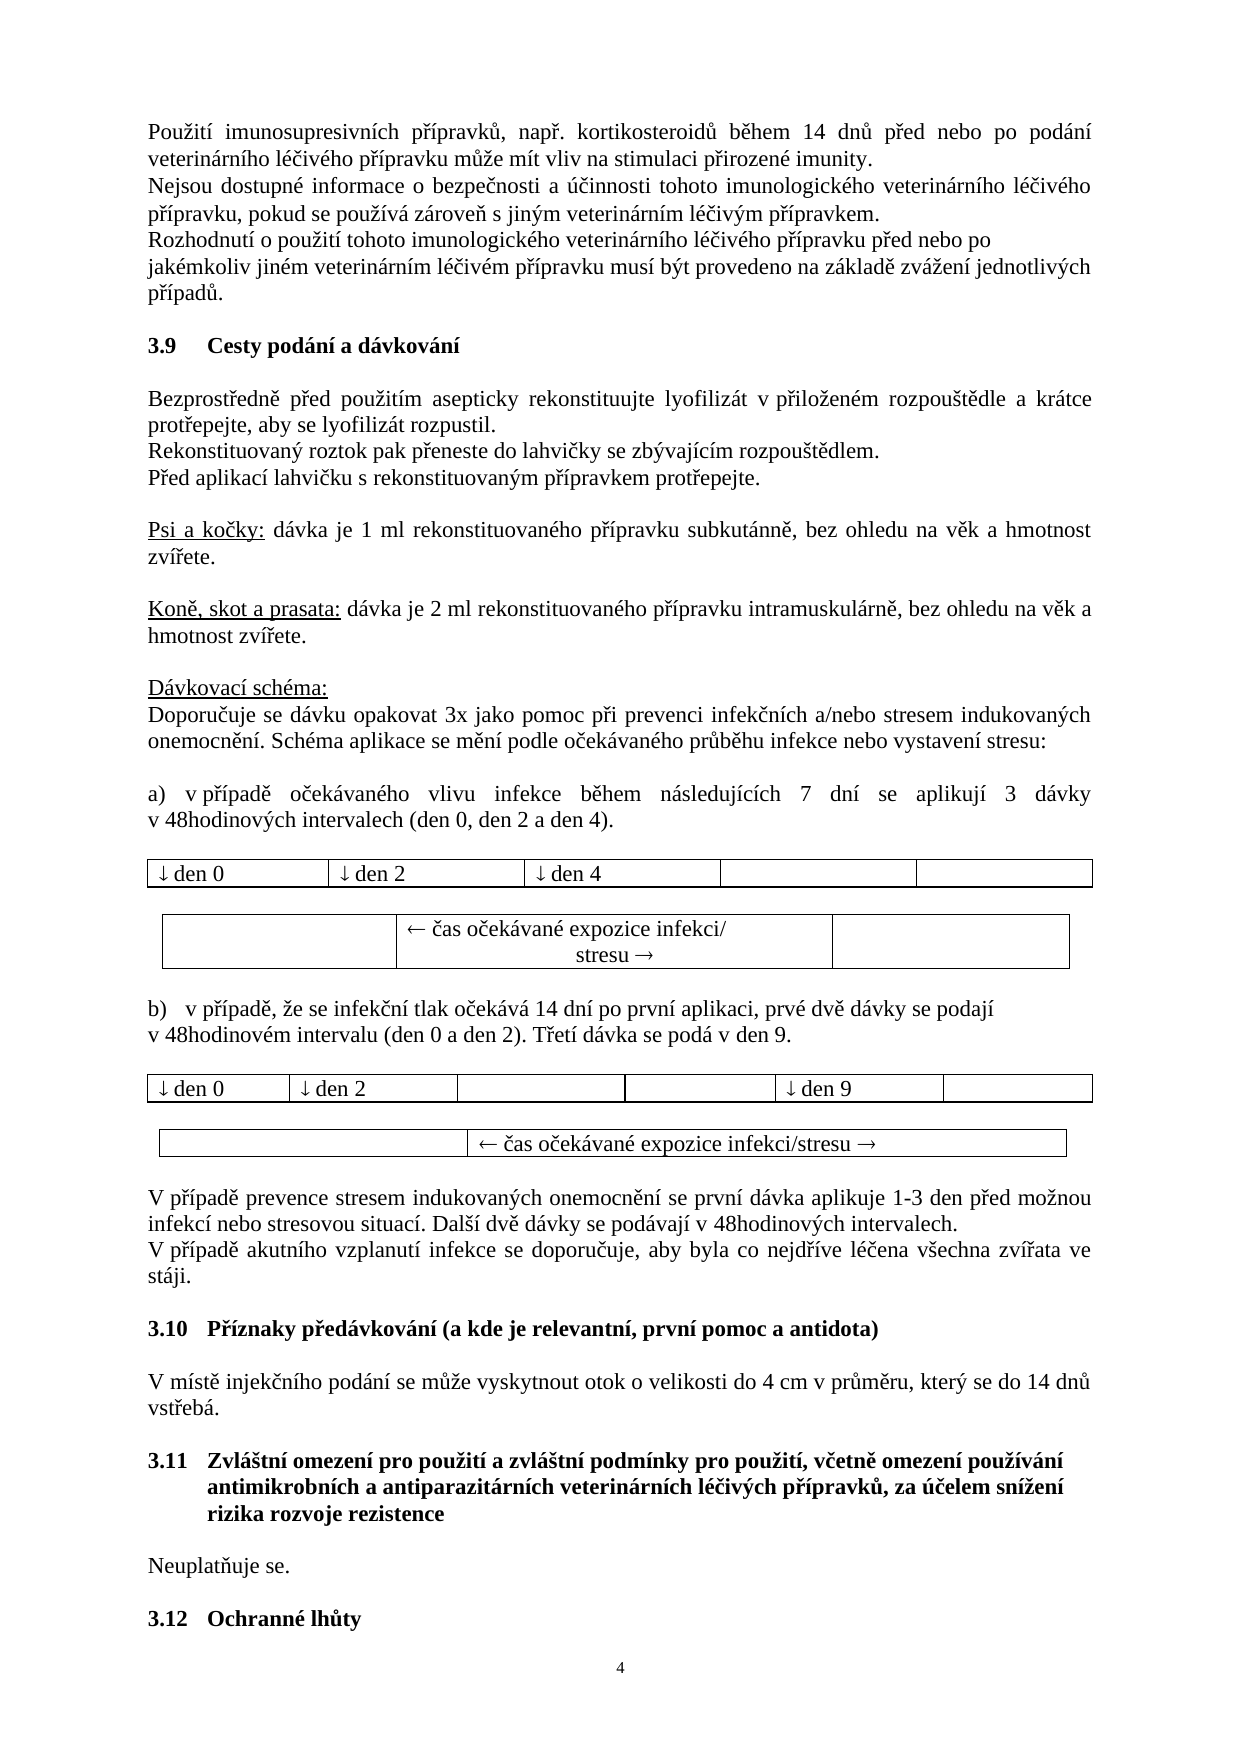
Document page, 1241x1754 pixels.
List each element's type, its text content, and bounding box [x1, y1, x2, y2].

text Neuplatňuje se. [148, 1552, 1092, 1579]
text Nejsou dostupné informace o bezpečnosti a účinnosti tohoto imunologického veterinárního léčivého přípravku, pokud se používá zároveň s jiným veterinárním léčivým přípravkem. [148, 172, 1092, 226]
table_header [458, 1075, 624, 1101]
text Bezprostředně před použitím asepticky rekonstituujte lyofilizát v přiloženém rozpouštědle a krátce protřepejte, aby se lyofilizát rozpustil. [148, 384, 1092, 437]
table_header den 0 [148, 1075, 289, 1101]
table_header [944, 1075, 1092, 1101]
table_header den 2 [290, 1075, 457, 1101]
table_header den 4 [525, 860, 720, 886]
text 3.10 Příznaky předávkování (a kde je relevantní, první pomoc a antidota) [148, 1315, 1092, 1342]
text Před aplikací lahvičku s rekonstituovaným přípravkem protřepejte. [148, 464, 1092, 490]
text Doporučuje se dávku opakovat 3x jako pomoc při prevenci infekčních a/nebo stresem indukovaných onemocnění. Schéma aplikace se mění podle očekávaného průběhu infekce nebo vystavení stresu: [148, 701, 1092, 753]
table_header den 0 [148, 860, 328, 886]
table_header čas očekávané expozice infekci/stresu [468, 1130, 1066, 1156]
list v případě očekávaného vlivu infekce během následujících 7 dní se aplikují 3 dávky v 48hodinových intervalech (den 0, den den 4). [148, 780, 1092, 833]
table_header [160, 1130, 467, 1156]
text V případě akutního vzplanutí infekce se doporučuje, aby byla co nejdříve léčena všechna zvířata ve stáji. [148, 1236, 1092, 1289]
list v případě, že se infekční tlak očekává 14 dní po první aplikaci, prvé dvě dávky se podají v 48hodinovém intervalu (den den 2). Třetí dávka se podá v den 9. [148, 995, 1092, 1048]
table_header [917, 860, 1092, 886]
text 3.9 Cesty podání a dávkování [148, 332, 1092, 358]
text V místě injekčního podání se může vyskytnout otok o velikosti do v průměru, který se do 14 dnů vstřebá. [148, 1368, 1092, 1421]
text Koně, skot a prasata: dávka je 2 ml rekonstituovaného přípravku intramuskulárně, bez ohledu na věk a hmotnost zvířete. [148, 595, 1092, 648]
table_header [626, 1075, 775, 1101]
table_header [833, 915, 1069, 967]
text Rekonstituovaný roztok pak přeneste do lahvičky se zbývajícím rozpouštědlem. [148, 437, 1092, 464]
table_header čas očekávané expozice infekci/ stresu [397, 915, 832, 967]
table_header den 2 [329, 860, 524, 886]
text 3.11 Zvláštní omezení pro použití a zvláštní podmínky pro použití, včetně omezení používání antimikrobních a antiparazitárních veterinárních léčivých přípravků, za účelem snížení rizika rozvoje rezistence [148, 1447, 1092, 1526]
text Použití imunosupresivních přípravků, např. kortikosteroidů během 14 dnů před nebo po podání veterinárního léčivého přípravku může mít vliv na stimulaci přirozené imunity. [148, 118, 1092, 172]
text Rozhodnutí o použití tohoto imunologického veterinárního léčivého přípravku před nebo po jakémkoliv jiném veterinárním léčivém přípravku musí být provedeno na základě zvážení jednotlivých případů. [148, 226, 1092, 306]
table_header den 9 [776, 1075, 943, 1101]
text Dávkovací schéma: [148, 674, 1092, 701]
text Psi a kočky: dávka je 1 ml rekonstituovaného přípravku subkutánně, bez ohledu na věk a hmotnost zvířete. [148, 516, 1092, 569]
table_header [163, 915, 396, 967]
table_header [721, 860, 916, 886]
text V případě prevence stresem indukovaných onemocnění se první dávka aplikuje 1-3 den před možnou infekcí nebo stresovou situací. Další dvě dávky se podávají v 48hodinových intervalech. [148, 1183, 1092, 1236]
text 3.12 Ochranné lhůty [148, 1605, 1092, 1632]
